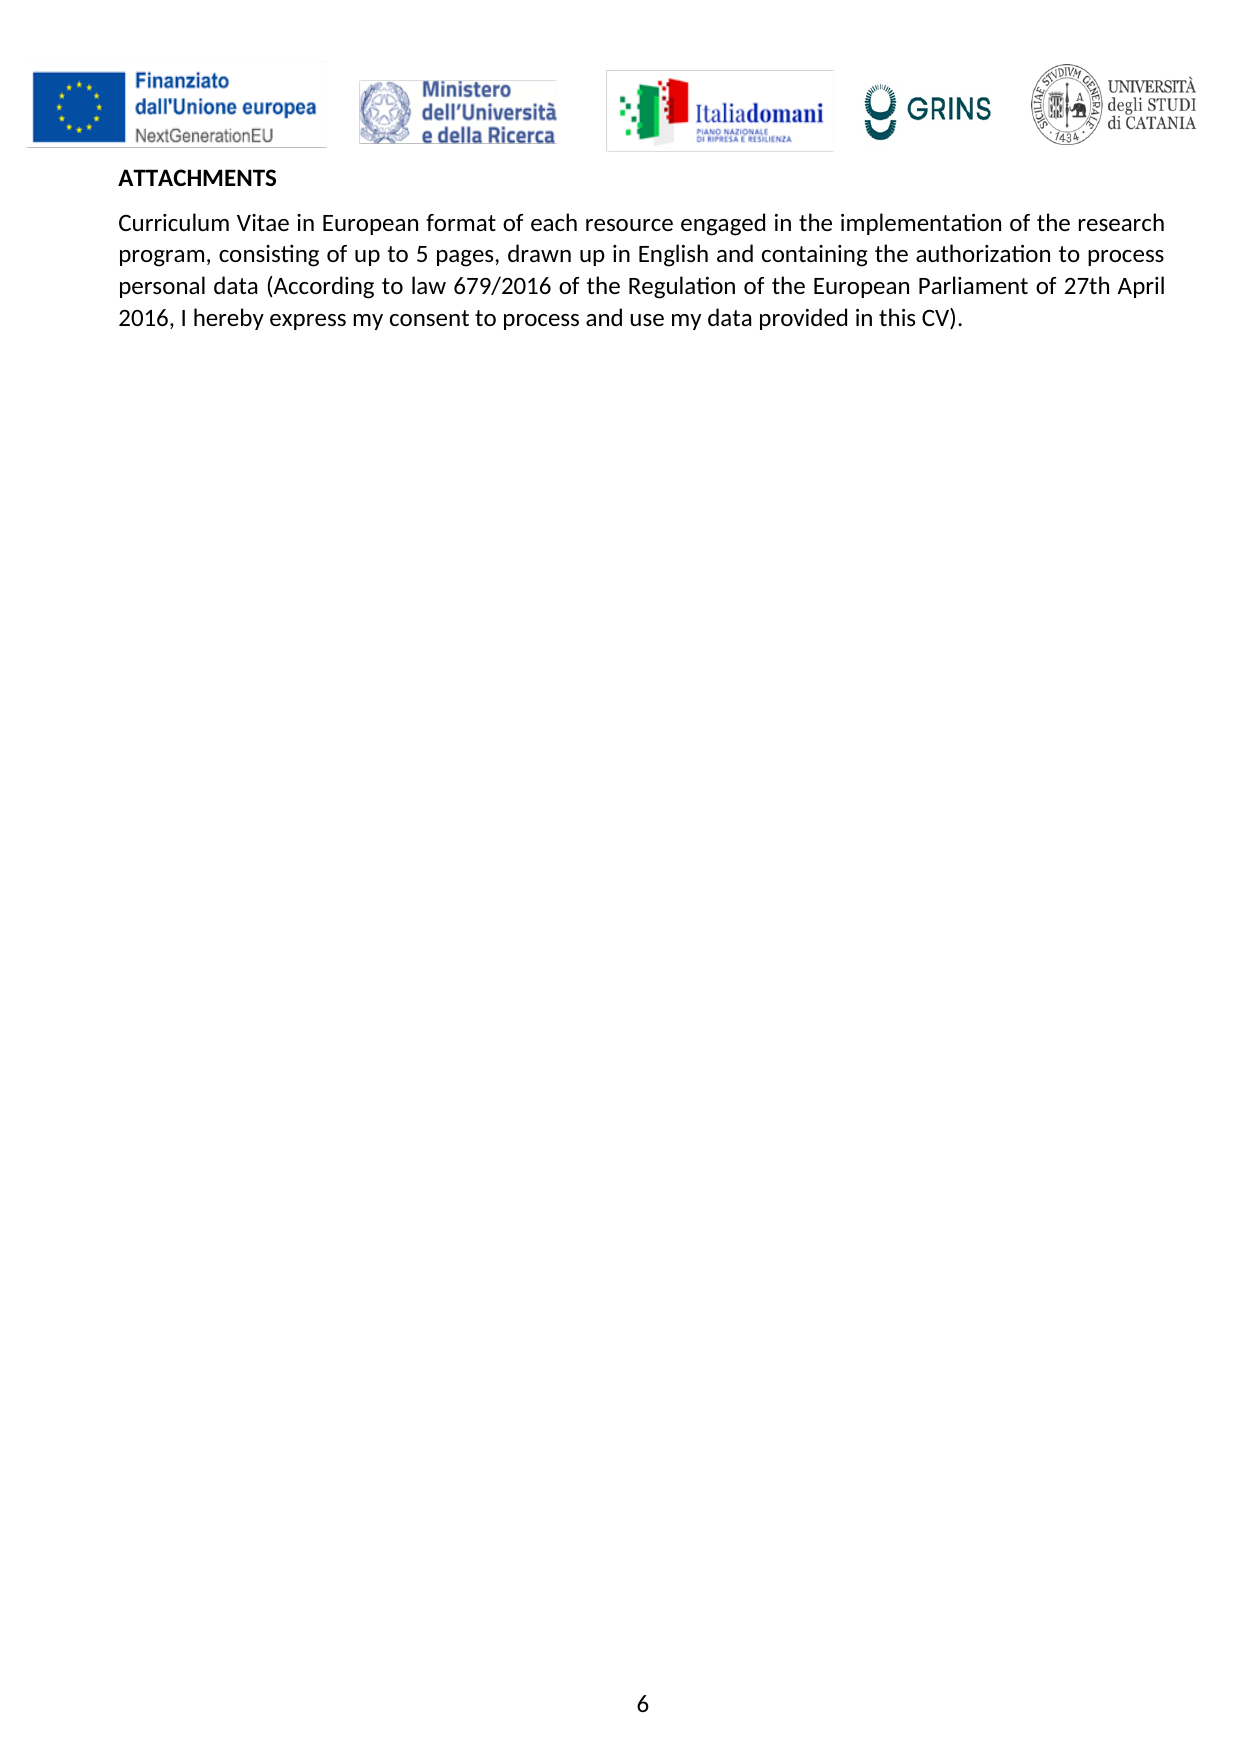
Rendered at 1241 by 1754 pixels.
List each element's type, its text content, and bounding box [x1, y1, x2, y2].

picture [1031, 64, 1196, 145]
text ATTACHMENTS [118, 162, 1167, 193]
picture [26, 60, 1011, 162]
text Curriculum Vitae in European format of each resource engaged in the implementation of the research program, consisting of up to 5 pages, drawn up in English and containing the authorization to process personal data (According to law 679/2016 of the Regulation of the European Parliament of 27th April 2016, I hereby express my consent to process and use my data provided in this CV). [118, 207, 1167, 332]
